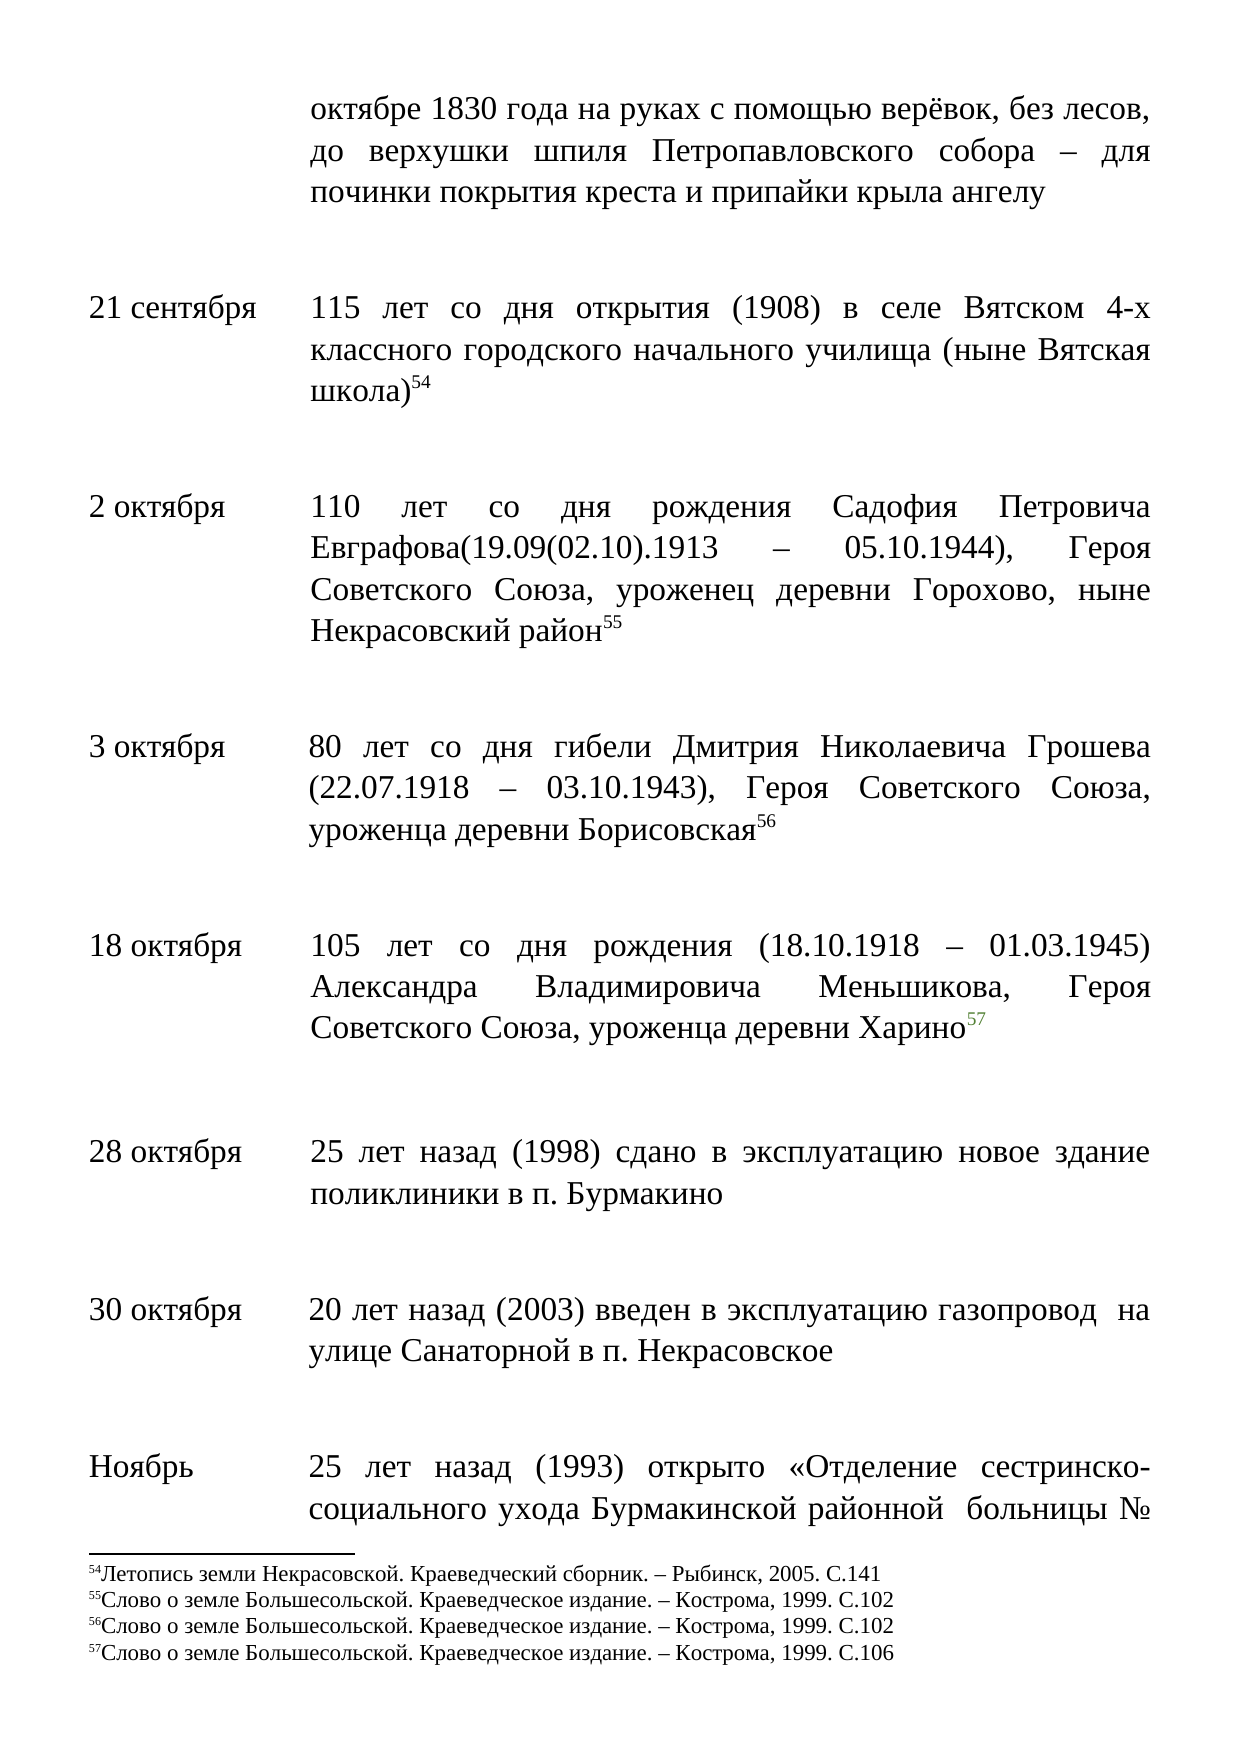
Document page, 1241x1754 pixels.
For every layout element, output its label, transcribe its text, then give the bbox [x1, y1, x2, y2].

text 28 октября 25 лет назад (1998) сдано в эксплуатацию новое здание поликлиники в п. Бурмакино [89, 1132, 1152, 1211]
text 3 октября 80 лет со дня гибели Дмитрия Николаевича Грошева (22.07.1918 – 03.10.1943), Героя Советского Союза, уроженца деревни Борисовская [89, 726, 1152, 847]
text 21 сентября 115 лет со дня открытия (1908) в селе Вятском 4-х классного городского начального училища (ныне Вятская школа) [89, 287, 1152, 408]
text 18 октября 105 лет со дня рождения (18.10.1918 – 01.03.1945) Александра Владимировича Меньшикова, Героя Советского Союза, уроженца деревни Харино [89, 925, 1152, 1046]
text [89, 89, 1152, 210]
text 2 октября 110 лет со дня рождения Садофия Петровича Евграфова(19.09(02.10).1913 – 05.10.1944), Героя Советского Союза, уроженец деревни Горохово, ныне Некрасовский район [89, 486, 1152, 648]
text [89, 1447, 1152, 1526]
text 30 октября 20 лет назад (2003) введен в эксплуатацию газопровод на улице Санаторной в п. Некрасовское [89, 1289, 1152, 1369]
